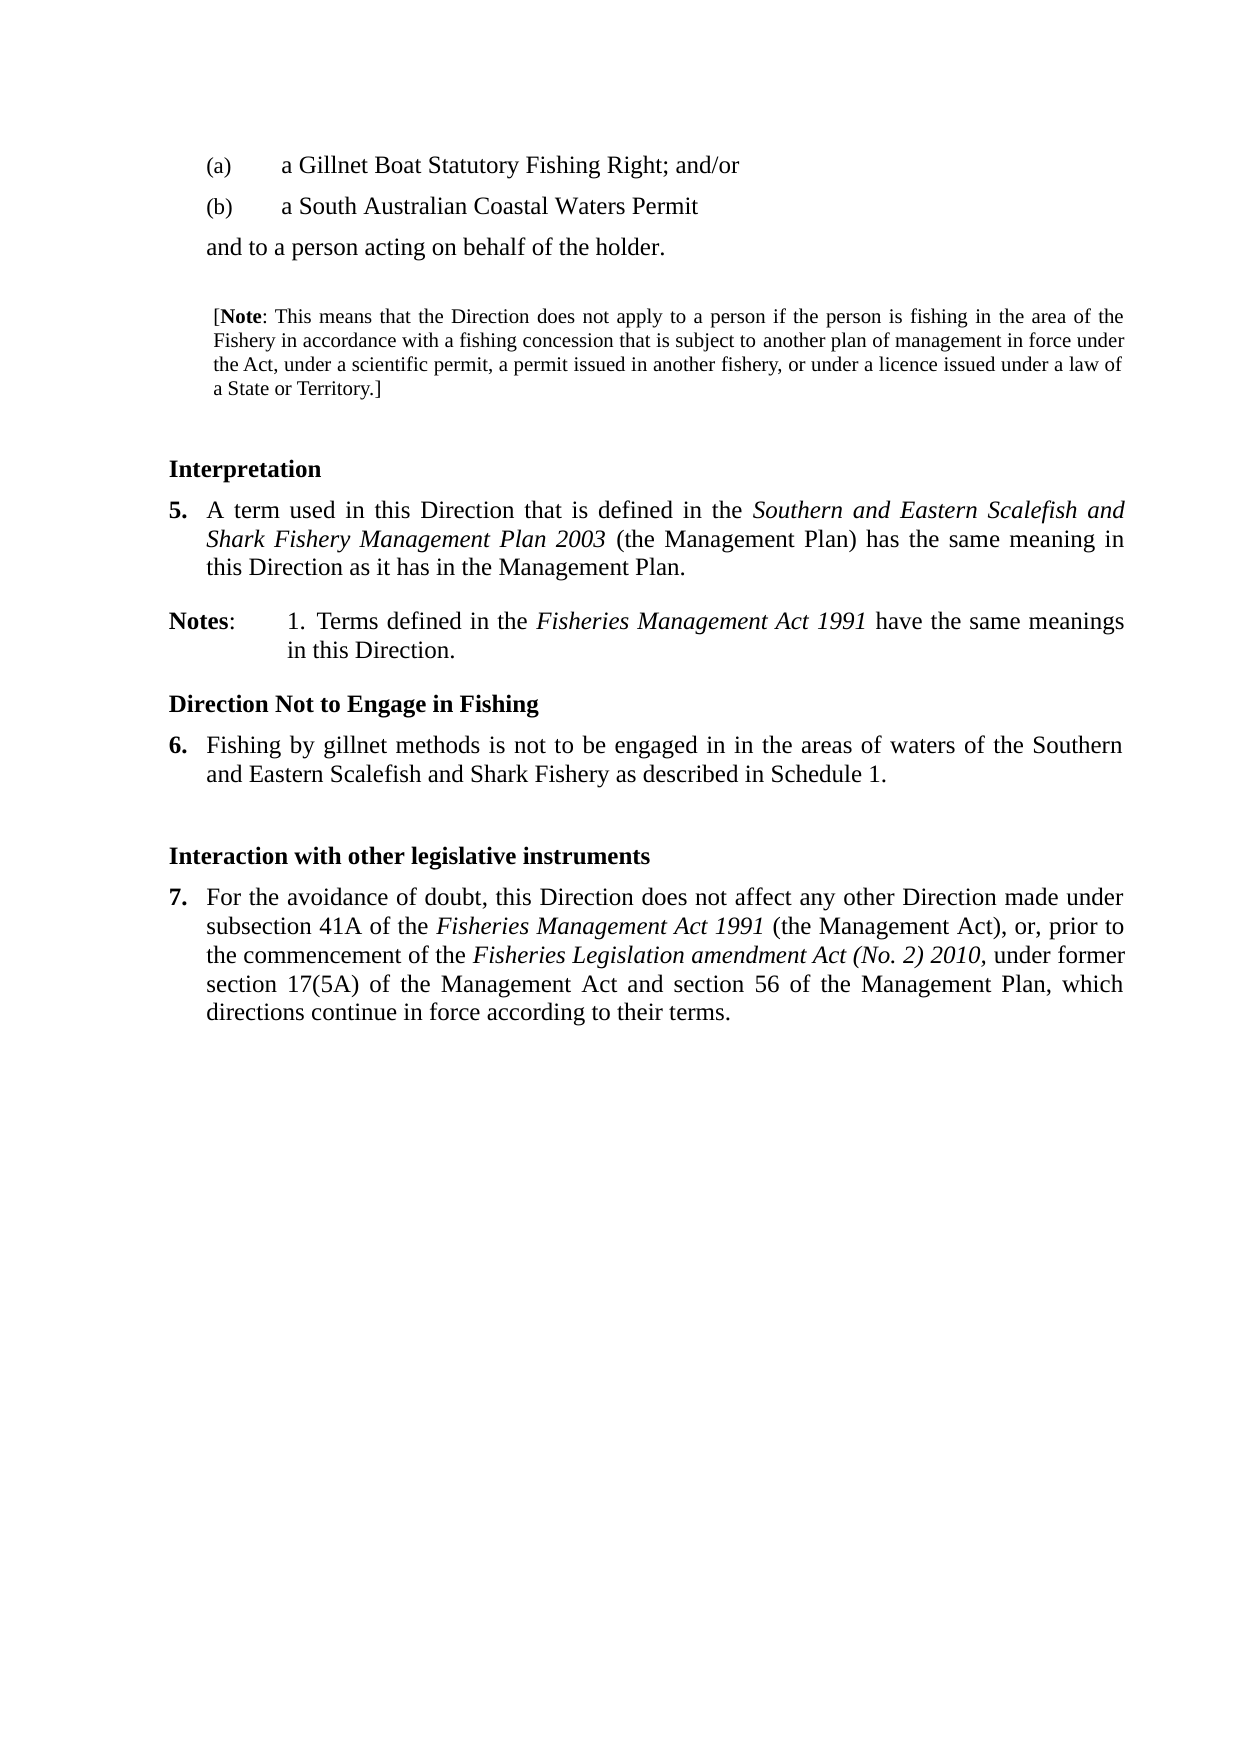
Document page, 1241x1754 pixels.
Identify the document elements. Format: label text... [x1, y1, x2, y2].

list a Gillnet Boat Statutory Fishing Right; and/or [206, 150, 1125, 179]
text Notes: 1. Terms defined in the Fisheries Management Act 1991 have the same meanings in this Direction. [169, 606, 1125, 664]
list a South Australian Coastal Waters Permit [206, 191, 1125, 220]
subtitle Direction Not to Engage in Fishing [169, 689, 1125, 717]
list For the avoidance of doubt, this Direction does not affect any other Direction made under subsection 41A of the Fisheries Management Act 1991 (the Management Act), or, prior to the commencement of the Fisheries Legislation amendment Act (No. 2) 2010, under former section 17(5A) of the Management Act and section 56 of the Management Plan, which directions continue in force according to their terms. [169, 882, 1125, 1026]
text [Note: This means that the Direction does not apply to a person if the person is fishing in the area of the Fishery in accordance with a fishing concession that is subject to another plan of management in force under the Act, under a scientific permit, a permit issued in another fishery, or under a licence issued under a law of a State or Territory.] [213, 304, 1125, 400]
list A term used in this Direction that is defined in the Southern and and Shark Fishery Management Plan 2003 (the Management Plan) has the same meaning in this Direction as it has in the Management Plan. [169, 495, 1125, 581]
text and to a person acting on behalf of the holder. [206, 232, 1125, 261]
list Fishing by gillnet methods is not to be engaged in in the areas of waters of the Southern and Eastern Scalefish and Shark Fishery as described in Schedule 1. [169, 730, 1125, 787]
text Interpretation [169, 454, 1125, 482]
text Interaction with other legislative instruments [169, 841, 1125, 870]
